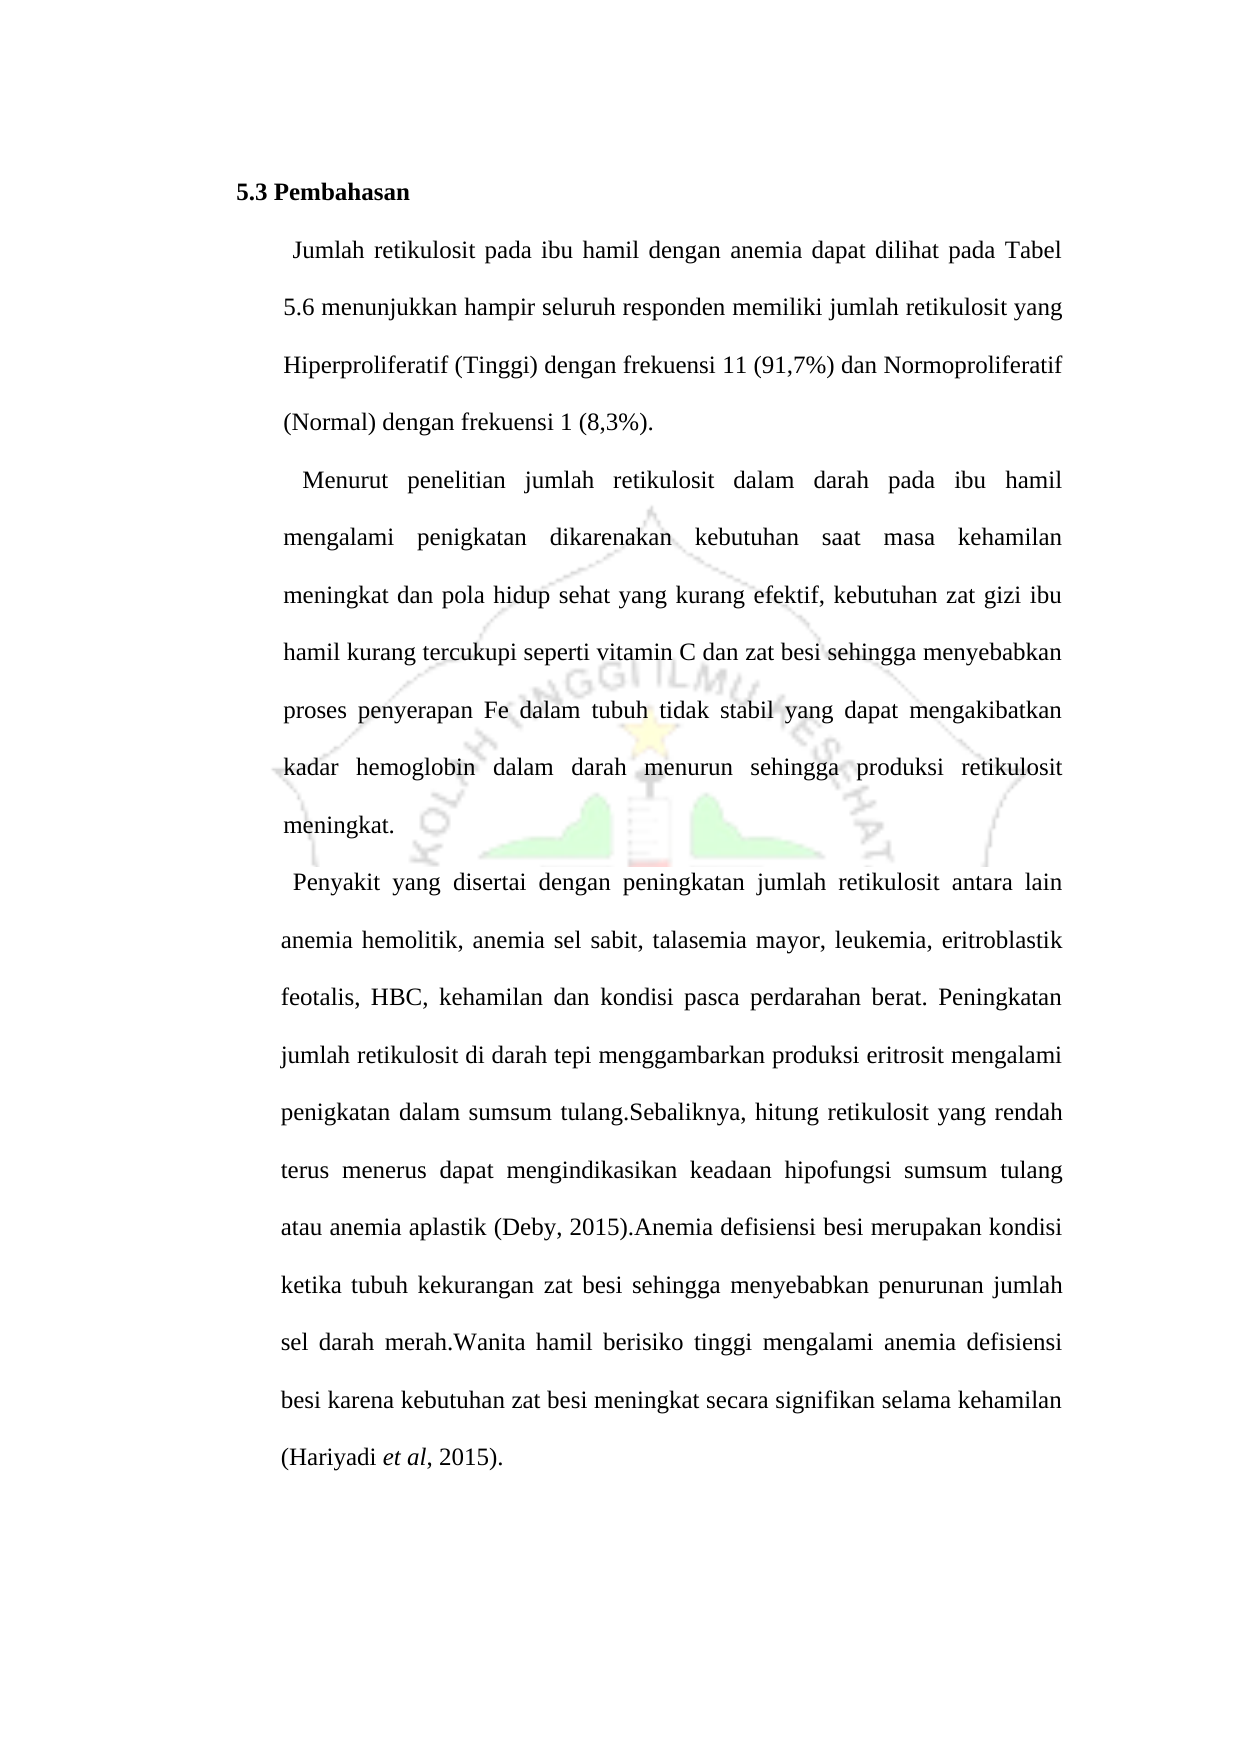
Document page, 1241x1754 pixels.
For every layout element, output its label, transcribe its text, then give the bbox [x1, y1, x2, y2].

text Penyakit yang disertai dengan peningkatan jumlah retikulosit antara lain anemia hemolitik, anemia sel sabit, talasemia mayor, leukemia, eritroblastik feotalis, HBC, kehamilan dan kondisi pasca perdarahan berat. Peningkatan jumlah retikulosit di darah tepi menggambarkan produksi eritrosit mengalami penigkatan dalam sumsum tulang.Sebaliknya, hitung retikulosit yang rendah terus menerus dapat mengindikasikan keadaan hipofungsi sumsum tulang atau anemia aplastik (Deby, 2015).Anemia defisiensi besi merupakan kondisi ketika tubuh kekurangan zat besi sehingga menyebabkan penurunan jumlah sel darah merah.Wanita hamil berisiko tinggi mengalami anemia defisiensi besi karena kebutuhan zat besi meningkat secara signifikan selama kehamilan (Hariyadi et al, 2015). [206, 867, 1063, 1471]
text 5.3 Pembahasan [236, 177, 1063, 206]
text Jumlah retikulosit pada ibu hamil dengan anemia dapat dilihat pada Tabel 5.6 menunjukkan hampir seluruh responden memiliki jumlah retikulosit yang Hiperproliferatif (Tinggi) dengan frekuensi 11 (91,7%) dan Normoproliferatif (Normal) dengan frekuensi 1 (8,3%). [208, 235, 1063, 436]
text Menurut penelitian jumlah retikulosit dalam darah pada ibu hamil mengalami penigkatan dikarenakan kebutuhan saat masa kehamilan meningkat dan pola hidup sehat yang kurang efektif, kebutuhan zat gizi ibu hamil kurang tercukupi seperti vitamin C dan zat besi sehingga menyebabkan proses penyerapan Fe dalam tubuh tidak stabil yang dapat mengakibatkan kadar hemoglobin dalam darah menurun sehingga produksi retikulosit meningkat. [208, 465, 1063, 838]
